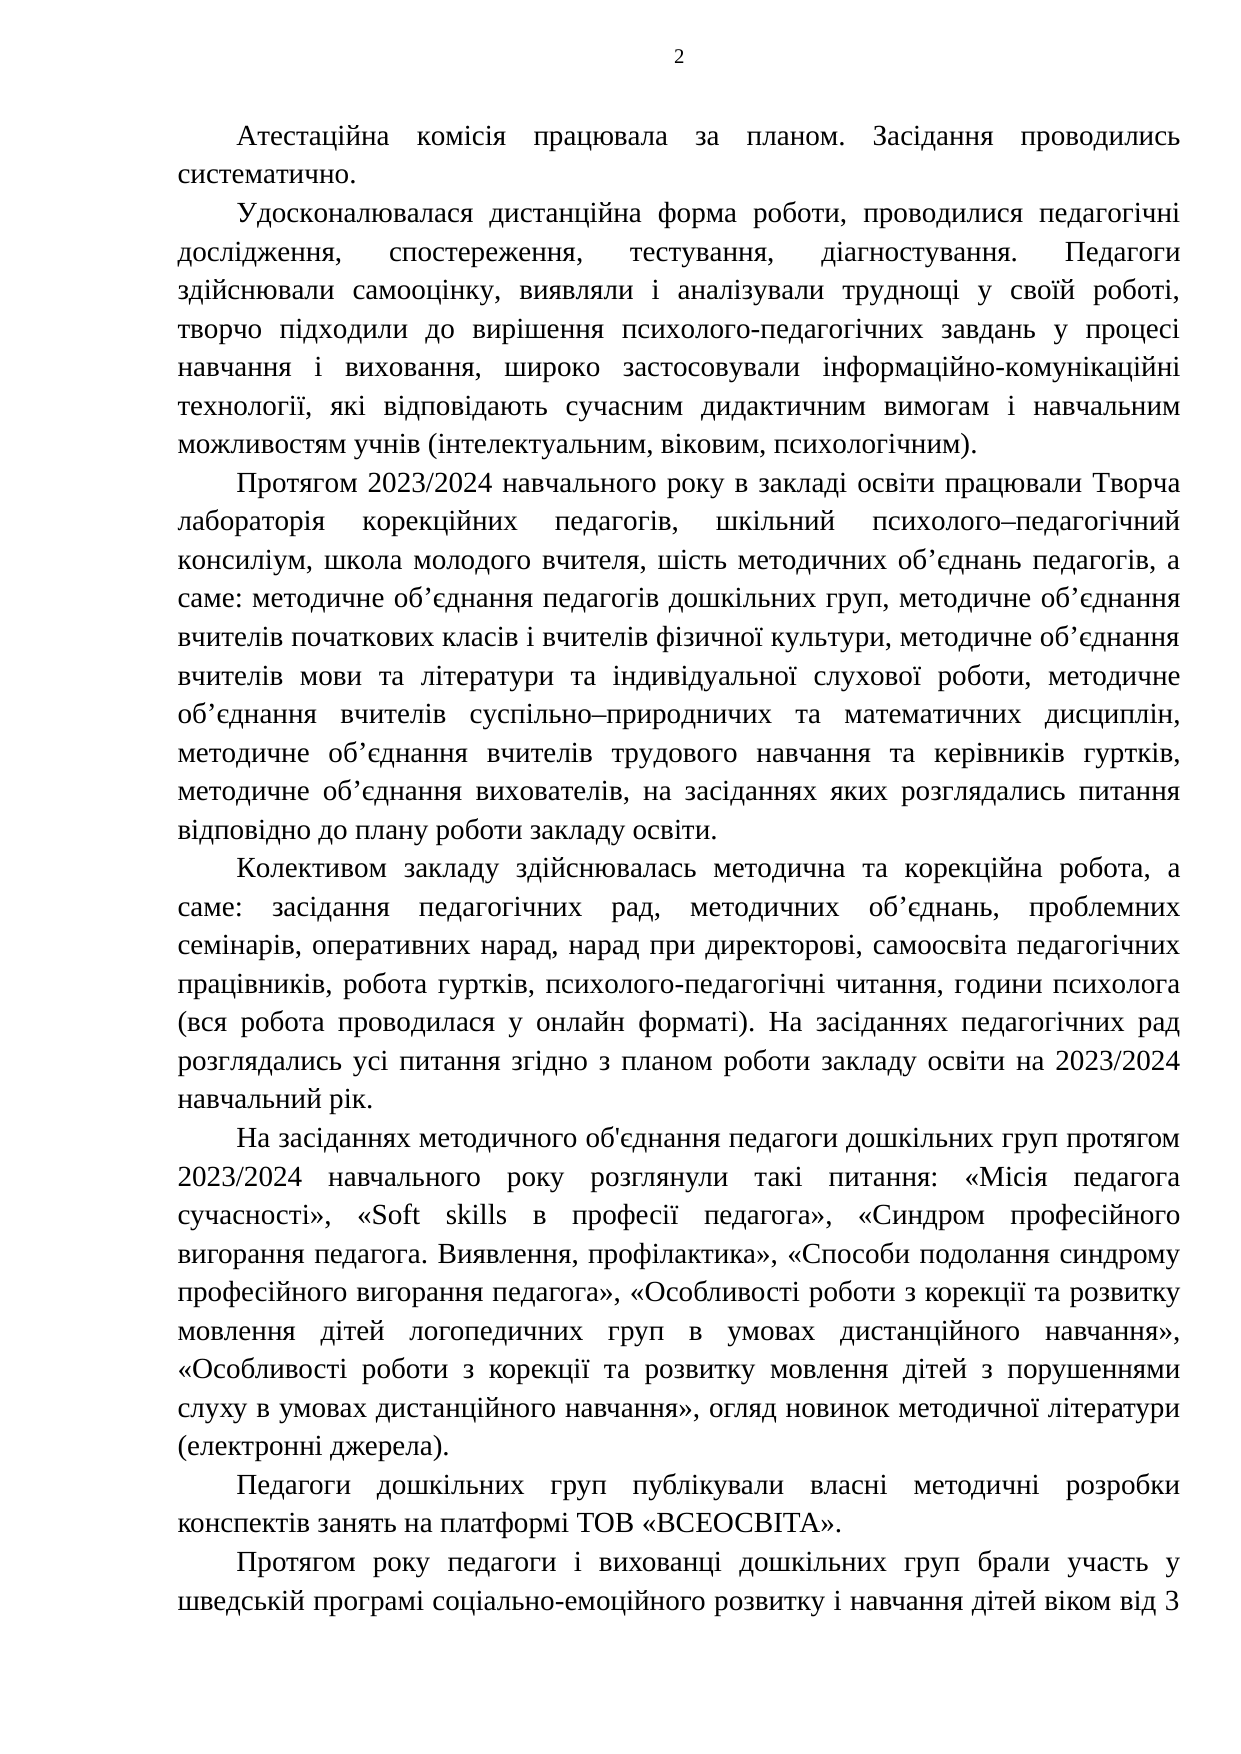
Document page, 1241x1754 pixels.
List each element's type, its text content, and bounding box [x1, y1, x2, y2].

text Колективом закладу здійснювалась методична та корекційна робота, а саме: засідання педагогічних рад, методичних об’єднань, проблемних семінарів, оперативних нарад, нарад при директорові, самоосвіта педагогічних працівників, робота гуртків, психолого-педагогічні читання, години психолога (вся робота проводилася у онлайн форматі). На засіданнях педагогічних рад розглядались усі питання згідно з планом роботи закладу освіти на 2023/2024 навчальний рік. [177, 850, 1181, 1115]
text Педагоги дошкільних груп публікували власні методичні розробки конспектів занять на платформі ТОВ «ВСЕОСВІТА». [177, 1467, 1181, 1539]
text На засіданнях методичного об'єднання педагоги дошкільних груп протягом 2023/2024 навчального року розглянули такі питання: «Місія педагога сучасності», «Soft skills в професії педагога», «Синдром професійного вигорання педагога. Виявлення, профілактика», «Способи подолання синдрому професійного вигорання педагога», «Особливості роботи з корекції та розвитку мовлення дітей логопедичних груп в умовах дистанційного навчання», «Особливості роботи з корекції та розвитку мовлення дітей з порушеннями слуху в умовах дистанційного навчання», огляд новинок методичної літератури (електронні джерела). [177, 1120, 1181, 1462]
text Протягом 2023/2024 навчального року в закладі освіти працювали Творча лабораторія корекційних педагогів, шкільний психолого–педагогічний консиліум, школа молодого вчителя, шість методичних об’єднань педагогів, а саме: методичне об’єднання педагогів дошкільних груп, методичне об’єднання вчителів початкових класів і вчителів фізичної культури, методичне об’єднання вчителів мови та літератури та індивідуальної слухової роботи, методичне об’єднання вчителів суспільно–природничих та математичних дисциплін, методичне об’єднання вчителів трудового навчання та керівників гуртків, методичне об’єднання вихователів, на засіданнях яких розглядались питання відповідно до плану роботи закладу освіти. [177, 465, 1181, 845]
text Атестаційна комісія працювала за планом. Засідання проводились систематично. [177, 118, 1181, 190]
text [177, 1544, 1181, 1616]
text Удосконалювалася дистанційна форма роботи, проводилися педагогічні дослідження, спостереження, тестування, діагностування. Педагоги здійснювали самооцінку, виявляли і аналізували труднощі у своїй роботі, творчо підходили до вирішення психолого-педагогічних завдань у процесі навчання і виховання, широко застосовували інформаційно-комунікаційні технології, які відповідають сучасним дидактичним вимогам і навчальним можливостям учнів (інтелектуальним, віковим, психологічним). [177, 195, 1181, 460]
